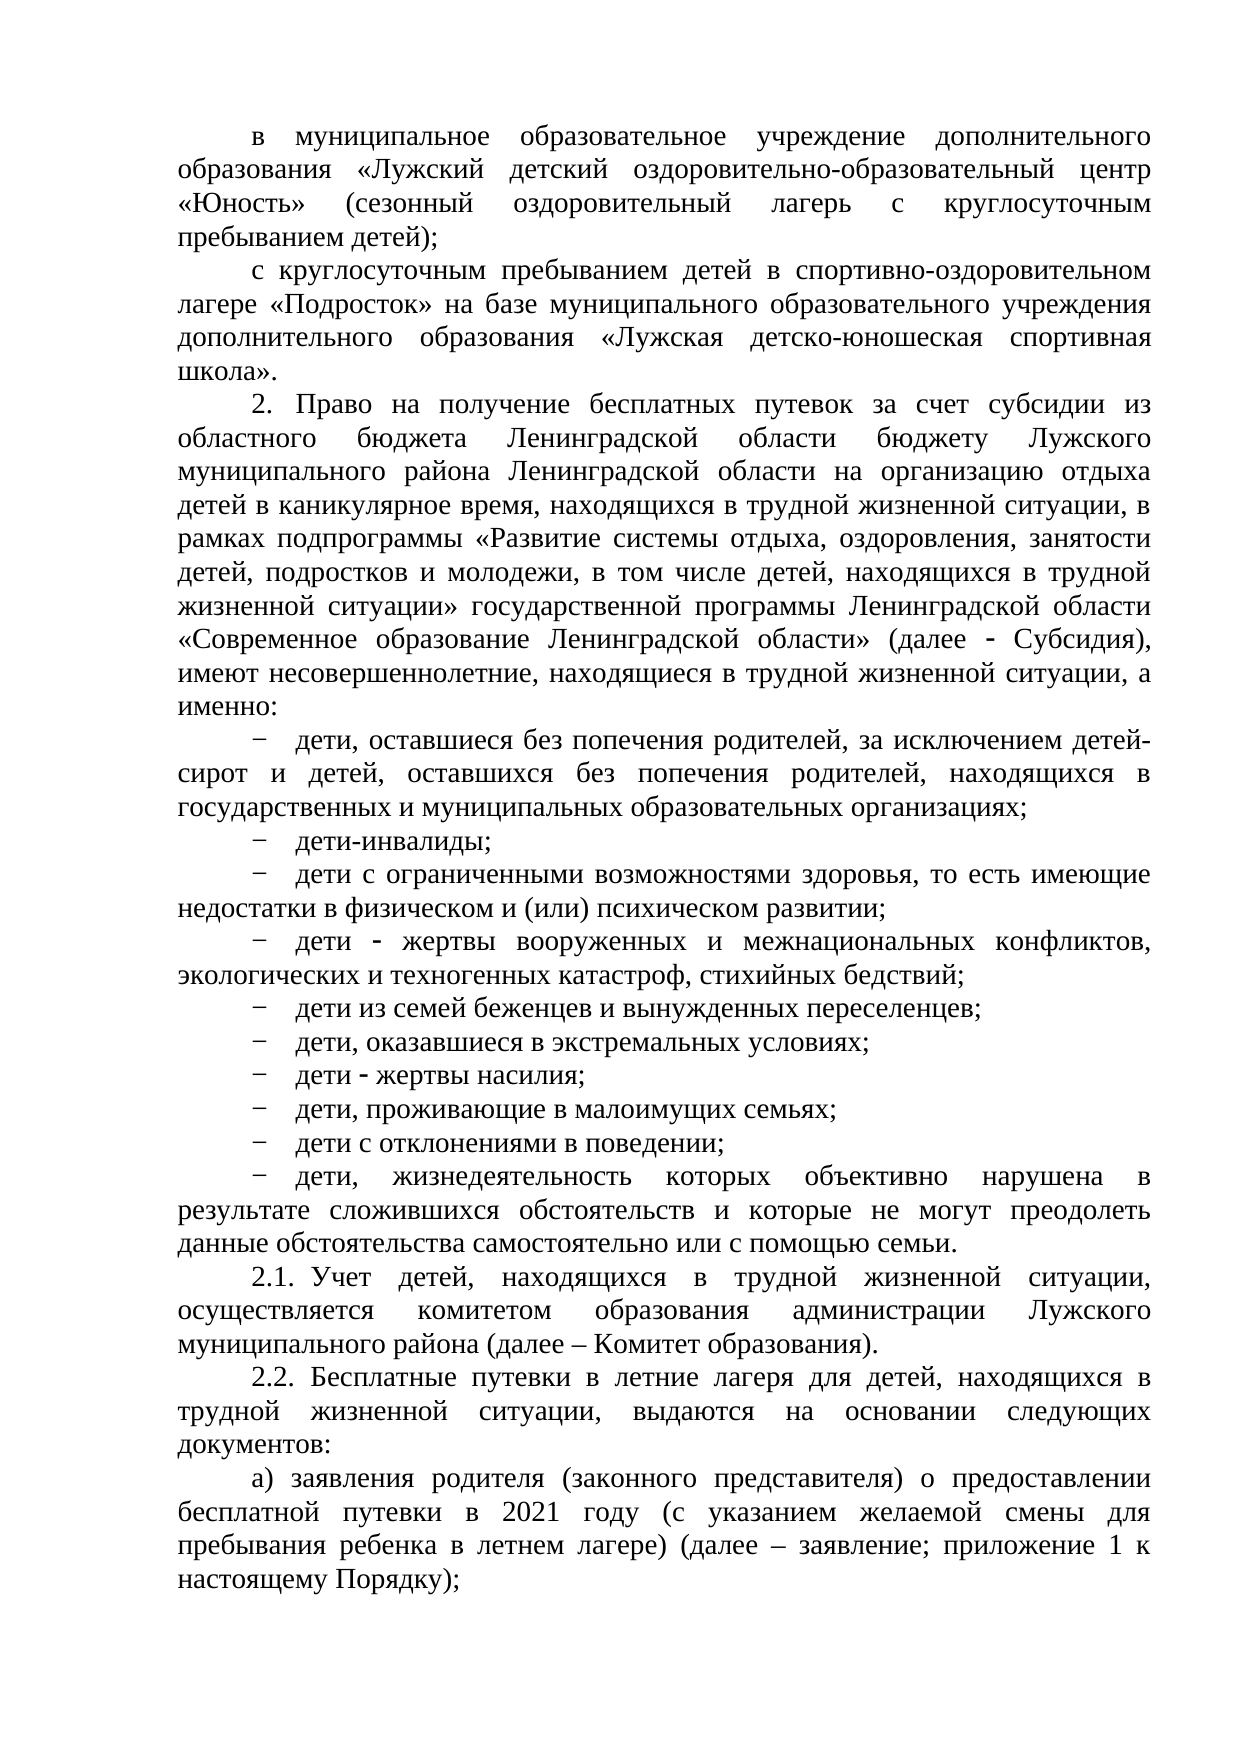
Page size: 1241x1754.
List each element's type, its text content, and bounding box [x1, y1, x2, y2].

list дети, жизнедеятельность которых объективно нарушена в результате сложившихся обстоятельств и которые не могут преодолеть данные обстоятельства самостоятельно или с помощью семьи. [177, 1158, 1152, 1259]
list Бесплатные путевки в летние лагеря для детей, находящихся в трудной жизненной ситуации, выдаются на основании следующих документов: [177, 1359, 1152, 1460]
list дети с отклонениями в поведении; [177, 1125, 1152, 1158]
text а) заявления родителя (законного представителя) о предоставлении бесплатной путевки в 2021 году (с указанием желаемой смены для пребывания ребенка в летнем лагере) (далее – заявление; приложение 1 к настоящему Порядку); [177, 1460, 1152, 1594]
text в муниципальное образовательное учреждение дополнительного образования «Лужский детский оздоровительно-образовательный центр «Юность» (сезонный оздоровительный лагерь с круглосуточным пребыванием детей); [177, 118, 1152, 252]
list Учет детей, находящихся в трудной жизненной ситуации, осуществляется комитетом образования администрации Лужского муниципального района (далее – Комитет образования). [177, 1259, 1152, 1359]
text с круглосуточным пребыванием детей в спортивно-оздоровительном лагере «Подросток» на базе муниципального образовательного учреждения дополнительного образования «Лужская детско-юношеская спортивная школа». [177, 252, 1152, 386]
list Право на получение бесплатных путевок за счет субсидии из областного бюджета Ленинградской области бюджету Лужского муниципального района Ленинградской области на организацию отдыха детей в каникулярное время, находящихся в трудной жизненной ситуации, в рамках подпрограммы «Развитие системы отдыха, оздоровления, занятости детей, подростков и молодежи, в том числе детей, находящихся в трудной жизненной ситуации» государственной программы Ленинградской области «Современное образование Ленинградской области» (далее Субсидия), имеют несовершеннолетние, находящиеся в трудной жизненной ситуации, а именно: [177, 386, 1152, 722]
list дети, оставшиеся без попечения родителей, за исключением детей-сирот и детей, оставшихся без попечения родителей, находящихся в государственных и муниципальных образовательных организациях; [177, 722, 1152, 823]
list дети, оказавшиеся в экстремальных условиях; [177, 1024, 1152, 1057]
list дети с ограниченными возможностями здоровья, то есть имеющие недостатки в физическом и (или) психическом развитии; [177, 856, 1152, 923]
list дети жертвы вооруженных и межнациональных конфликтов, экологических и техногенных катастроф, стихийных бедствий; [177, 923, 1152, 990]
list дети, проживающие в малоимущих семьях; [177, 1091, 1152, 1125]
list дети-инвалиды; [177, 823, 1152, 856]
list дети из семей беженцев и вынужденных переселенцев; [177, 990, 1152, 1024]
list дети жертвы насилия; [177, 1057, 1152, 1091]
